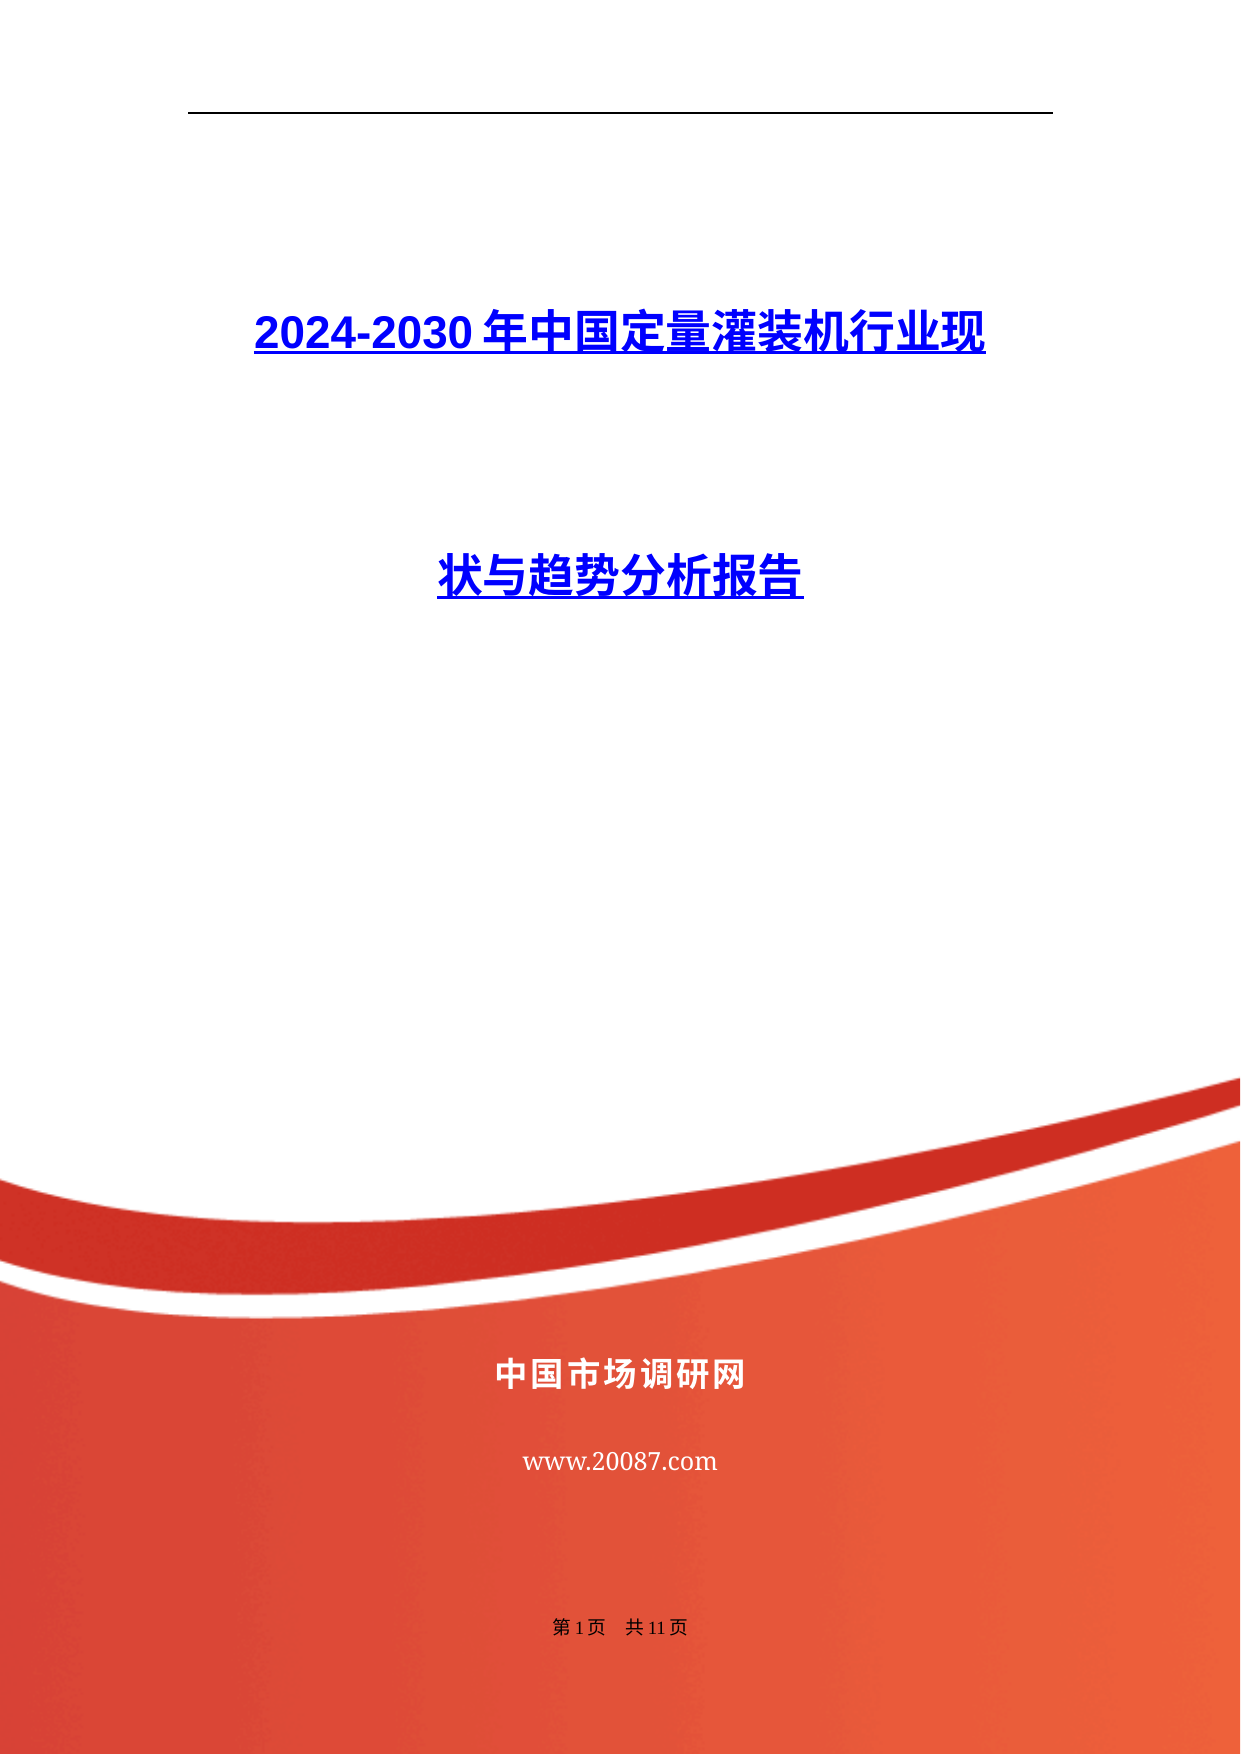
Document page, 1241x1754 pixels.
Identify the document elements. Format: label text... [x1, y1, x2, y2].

text www.20087.com [187, 1428, 1053, 1493]
picture [0, 1006, 1241, 1754]
table_header 2024-2030年中国定量灌装机行业现状与趋势分析报告 [188, 207, 1053, 773]
subtitle 中国市场调研网 [187, 1339, 1053, 1404]
